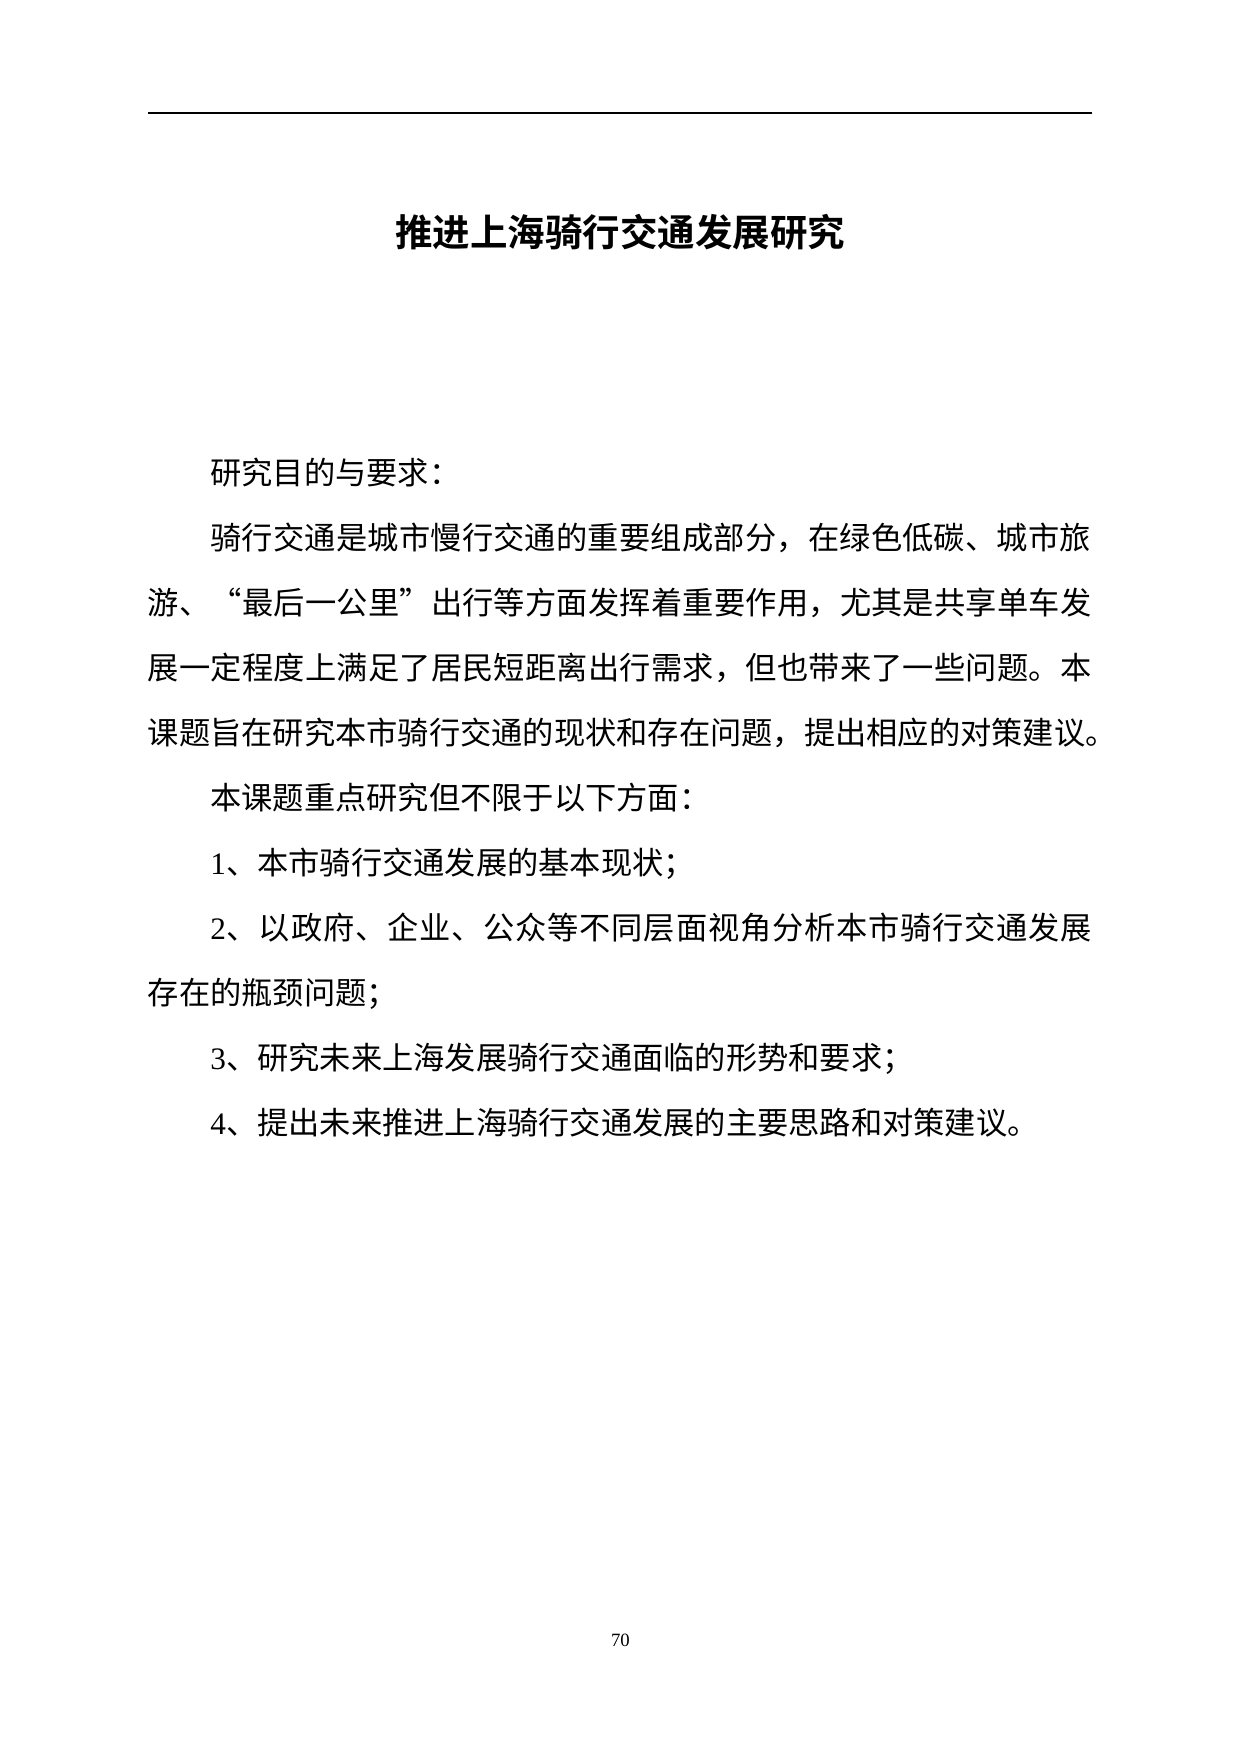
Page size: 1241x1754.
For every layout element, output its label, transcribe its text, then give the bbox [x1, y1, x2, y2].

text 4、提出未来推进上海骑行交通发展的主要思路和对策建议。 [148, 1088, 1092, 1153]
text 研究目的与要求： [148, 438, 1092, 503]
subtitle 推进上海骑行交通发展研究 [148, 197, 1092, 262]
text 2、以政府、企业、公众等不同层面视角分析本市骑行交通发展存在的瓶颈问题； [148, 893, 1092, 1023]
text 本课题重点研究但不限于以下方面： [148, 763, 1092, 828]
text 1、本市骑行交通发展的基本现状； [148, 828, 1092, 893]
text 3、研究未来上海发展骑行交通面临的形势和要求； [148, 1023, 1092, 1088]
text 骑行交通是城市慢行交通的重要组成部分，在绿色低碳、城市旅游、“最后一公里”出行等方面发挥着重要作用，尤其是共享单车发展一定程度上满足了居民短距离出行需求，但也带来了一些问题。本课题旨在研究本市骑行交通的现状和存在问题，提出相应的对策建议。 [148, 503, 1092, 763]
